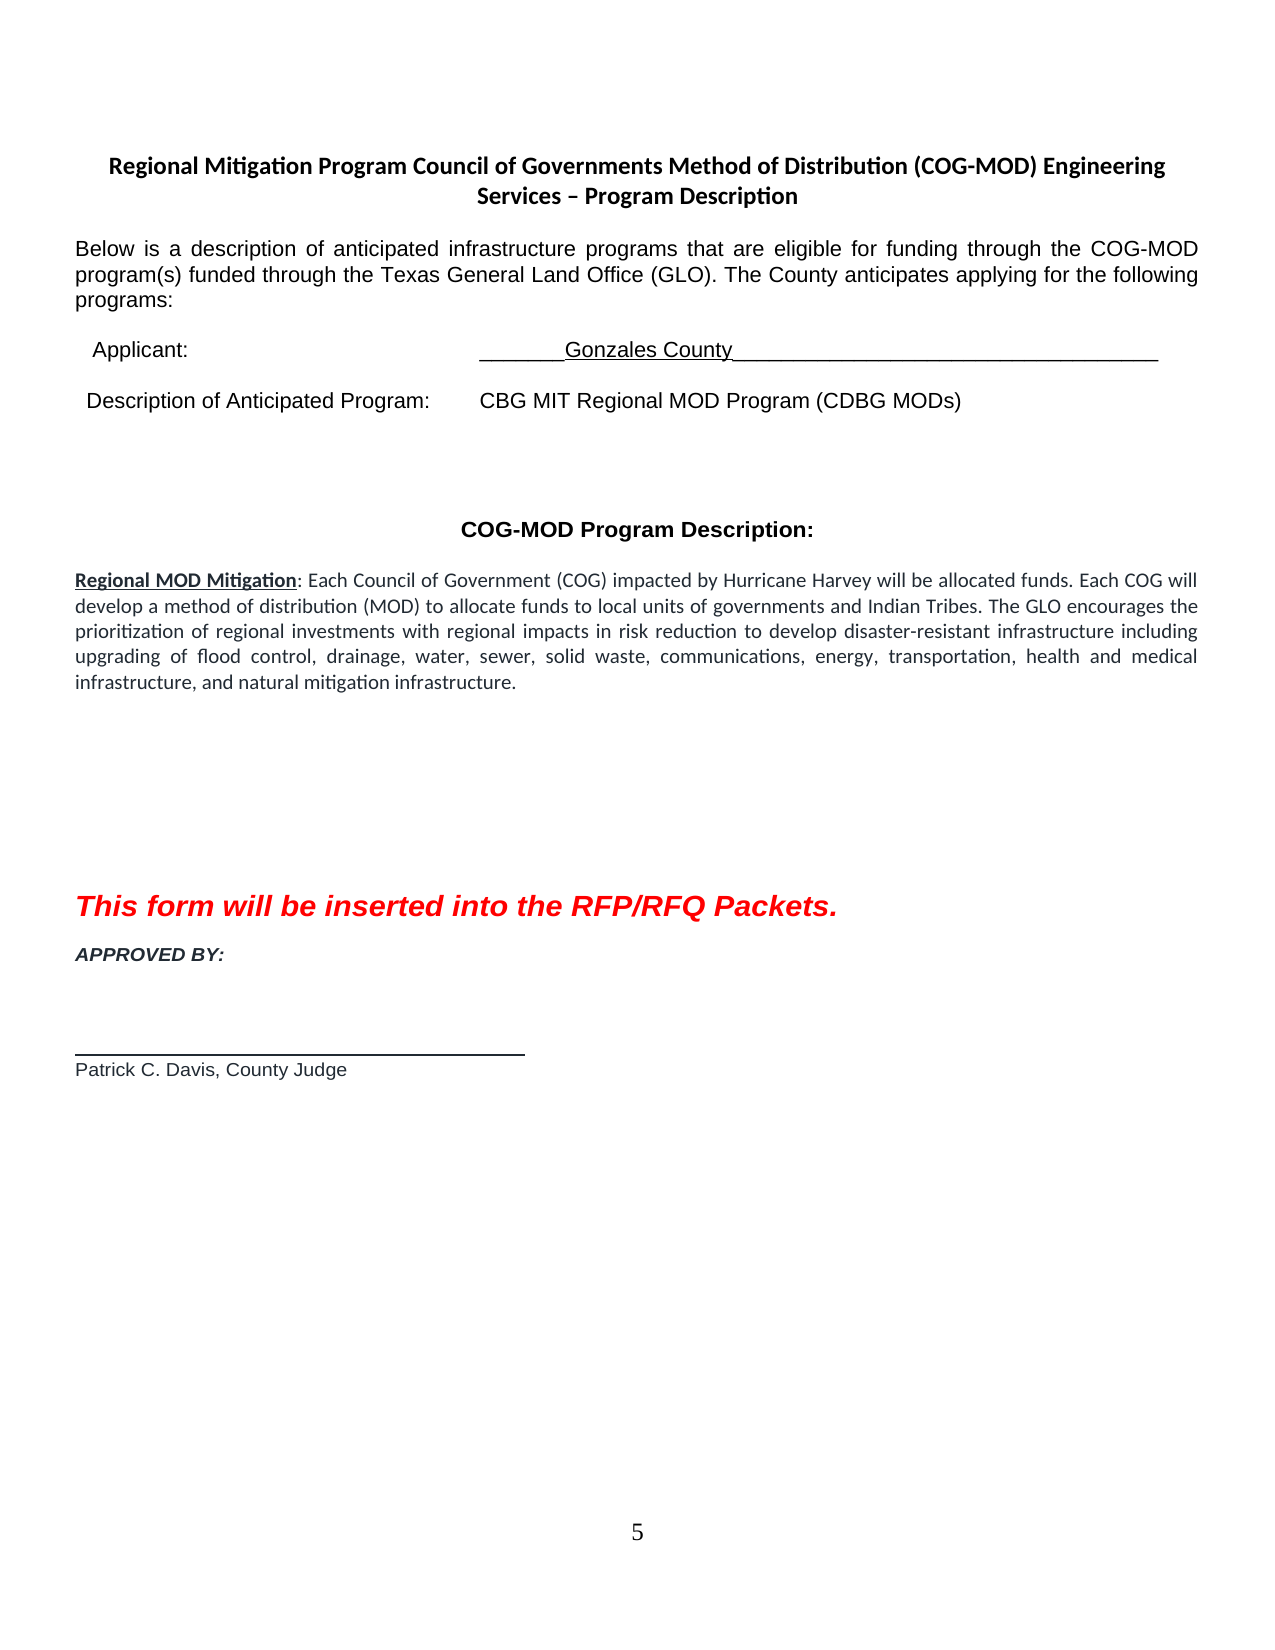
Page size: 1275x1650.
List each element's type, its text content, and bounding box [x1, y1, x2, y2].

table_cell Description of Anticipated Program: [75, 362, 468, 492]
text Regional Mitigation Program Council of Governments Method of Distribution (COG-MOD) Engineering Services – Program Description [75, 150, 1200, 211]
text This form will be inserted into the RFP/RFQ Packets. [75, 889, 1200, 922]
text APPROVED BY: [75, 944, 1200, 965]
text Patrick C. Davis, County Judge [75, 1059, 1200, 1080]
table_header Applicant: [75, 337, 468, 362]
text Regional MOD Mitigation: Each Council of Government (COG) impacted by Hurricane Harvey will be allocated funds. Each COG will develop a method of distribution (MOD) to allocate funds to local units of governments and Indian Tribes. The GLO encourages the prioritization of regional investments with regional impacts in risk reduction to develop disaster-resistant infrastructure including upgrading of flood control, drainage, water, sewer, solid waste, communications, energy, transportation, health and medical infrastructure, and natural mitigation infrastructure. [75, 567, 1200, 694]
table_cell CBG MIT Regional MOD Program (CDBG MODs) [468, 362, 1209, 492]
table_header _______Gonzales County___________________________________ [468, 337, 1209, 362]
text Below is a description of anticipated infrastructure programs that are eligible for funding through the COG-MOD program(s) funded through the Texas General Land Office (GLO). The County anticipates applying for the following programs: [75, 236, 1200, 312]
text COG-MOD Program Description: [75, 517, 1200, 542]
